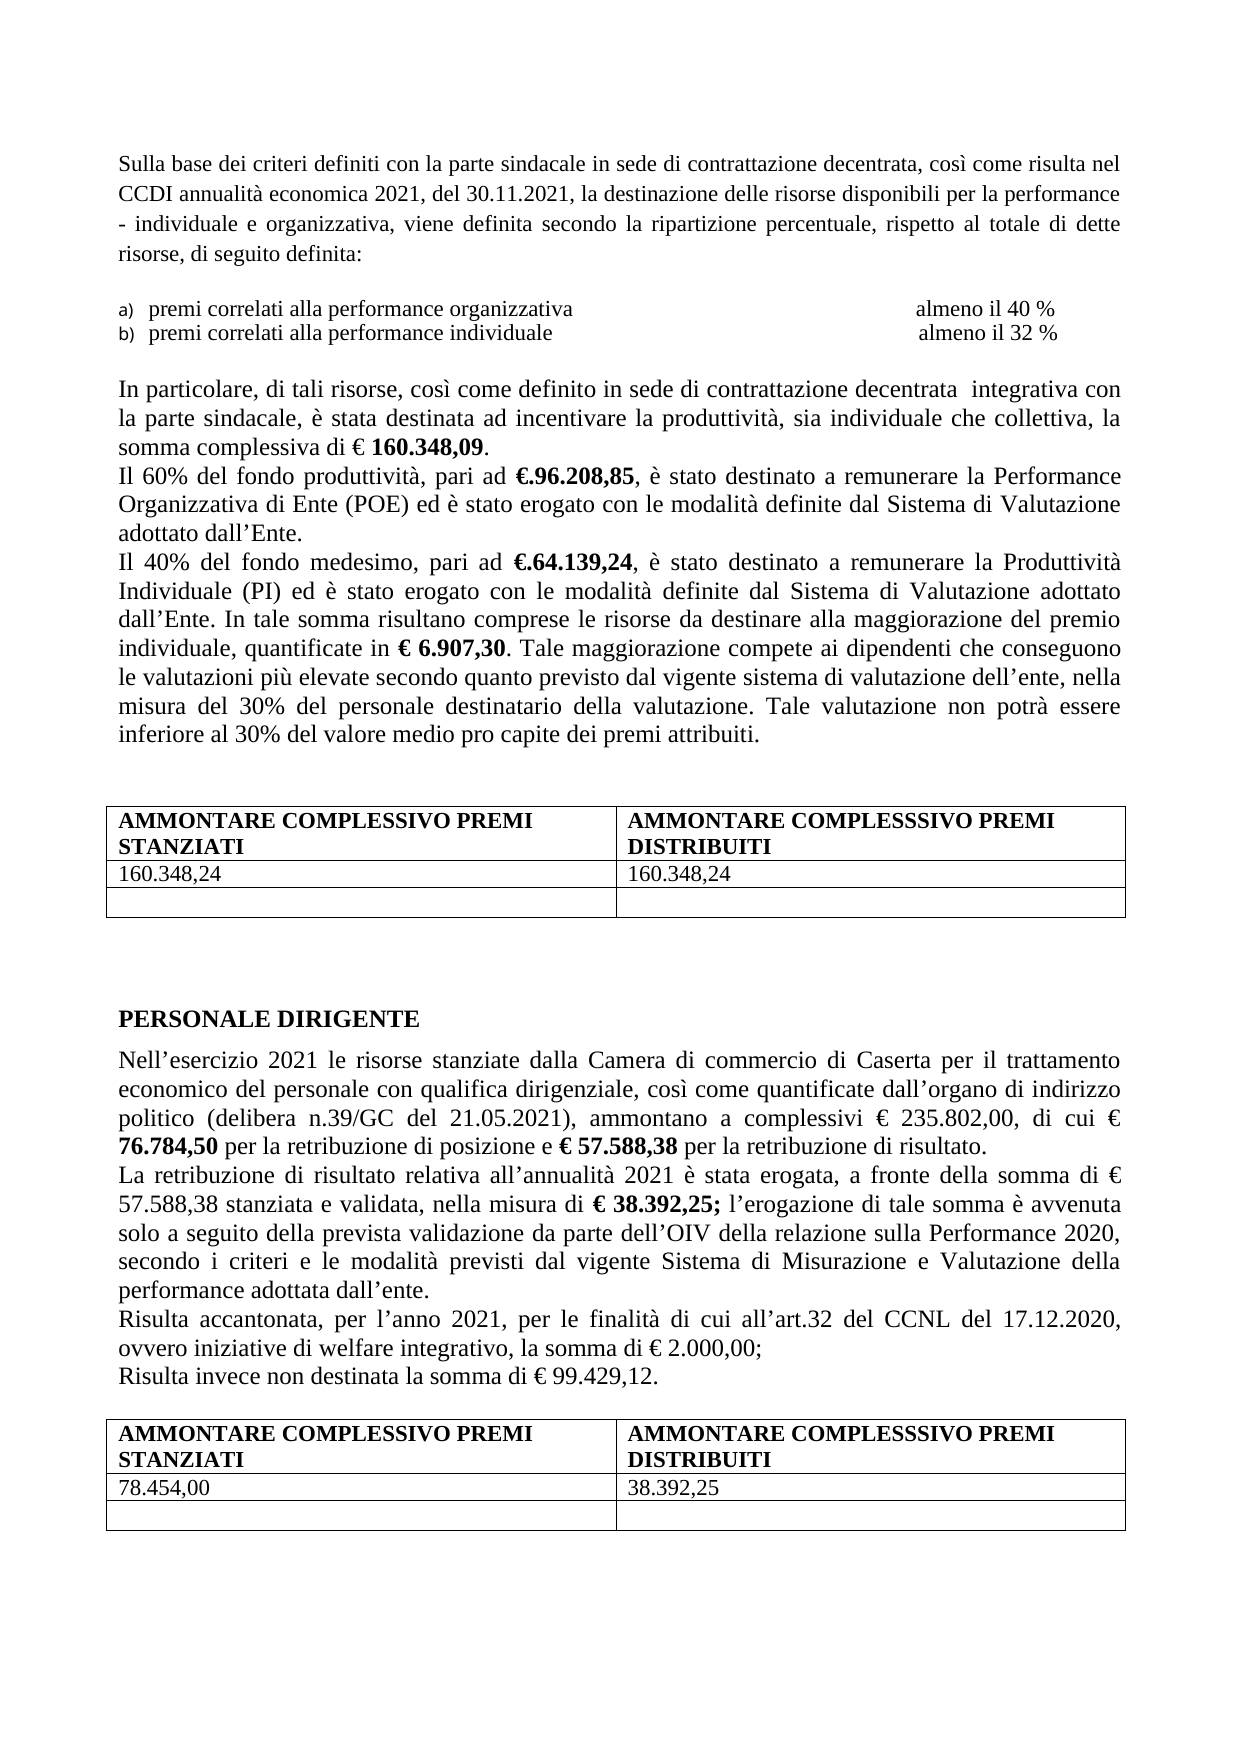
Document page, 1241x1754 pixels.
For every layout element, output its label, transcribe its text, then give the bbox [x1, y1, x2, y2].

table_cell [107, 888, 616, 917]
table_cell 78.454,00 [107, 1474, 616, 1500]
table_cell 160.348,24 [617, 861, 1125, 887]
text Risulta accantonata, per l’anno 2021, per le finalità di cui all’art.32 del CCNL del 17.12.2020, ovvero iniziative di welfare integrativo, la somma di € 2.000,00; [118, 1304, 1122, 1361]
text Risulta invece non destinata la somma di € 99.429,12. [118, 1361, 1122, 1390]
text PERSONALE DIRIGENTE [118, 1004, 1122, 1033]
table_cell 38.392,25 [617, 1474, 1125, 1500]
table_header AMMONTARE COMPLESSIVO PREMI STANZIATI [107, 1420, 616, 1473]
list premi correlati alla performance individuale almeno il 32 % [118, 321, 1122, 346]
table_header AMMONTARE COMPLESSIVO PREMI STANZIATI [107, 807, 616, 859]
table_cell [107, 1501, 616, 1530]
text In particolare, di tali risorse, così come definito in sede di contrattazione decentrata integrativa con la parte sindacale, è stata destinata ad incentivare la produttività, sia individuale che collettiva, la somma complessiva di € 160.348,09. [118, 374, 1122, 461]
table_cell [617, 1501, 1125, 1530]
text La retribuzione di risultato relativa all’annualità 2021 è stata erogata, a fronte della somma di € 57.588,38 stanziata e validata, nella misura di € 38.392,25; l’erogazione di tale somma è avvenuta solo a seguito della prevista validazione da parte dell’OIV della relazione sulla Performance 2020, secondo i criteri e le modalità previsti dal vigente Sistema di Misurazione e Valutazione della performance adottata dall’ente. [118, 1160, 1122, 1304]
text Il 40% del fondo medesimo, pari ad €.64.139,24, è stato destinato a remunerare la Produttività Individuale (PI) ed è stato erogato con le modalità definite dal Sistema di Valutazione adottato dall’Ente. In tale somma risultano comprese le risorse da destinare alla maggiorazione del premio individuale, quantificate in € 6.907,30. Tale maggiorazione compete ai dipendenti che conseguono le valutazioni più elevate secondo quanto previsto dal vigente sistema di valutazione dell’ente, nella misura del 30% del personale destinatario della valutazione. Tale valutazione non potrà essere inferiore al 30% del valore medio pro capite dei premi attribuiti. [118, 547, 1122, 748]
text Il 60% del fondo produttività, pari ad €.96.208,85, è stato destinato a remunerare la Performance Organizzativa di Ente (POE) ed è stato erogato con le modalità definite dal Sistema di Valutazione adottato dall’Ente. [118, 461, 1122, 547]
text Nell’esercizio 2021 le risorse stanziate dalla Camera di commercio di Caserta per il trattamento economico del personale con qualifica dirigenziale, così come quantificate dall’organo di indirizzo politico (delibera n.39/GC del 21.05.2021), ammontano a complessivi € 235.802,00, di cui € 76.784,50 per la retribuzione di posizione e € 57.588,38 per la retribuzione di risultato. [118, 1045, 1122, 1160]
table_cell 160.348,24 [107, 861, 616, 887]
table_header AMMONTARE COMPLESSSIVO PREMI DISTRIBUITI [617, 1420, 1125, 1473]
table_cell [617, 888, 1125, 917]
list premi correlati alla performance organizzativa almeno il 40 % [118, 297, 1122, 321]
text Sulla base dei criteri definiti con la parte sindacale in sede di contrattazione decentrata, così come risulta nel CCDI annualità economica 2021, del 30.11.2021, la destinazione delle risorse disponibili per la performance - individuale e organizzativa, viene definita secondo la ripartizione percentuale, rispetto al totale di dette risorse, di seguito definita: [118, 148, 1122, 268]
table_header AMMONTARE COMPLESSSIVO PREMI DISTRIBUITI [617, 807, 1125, 859]
